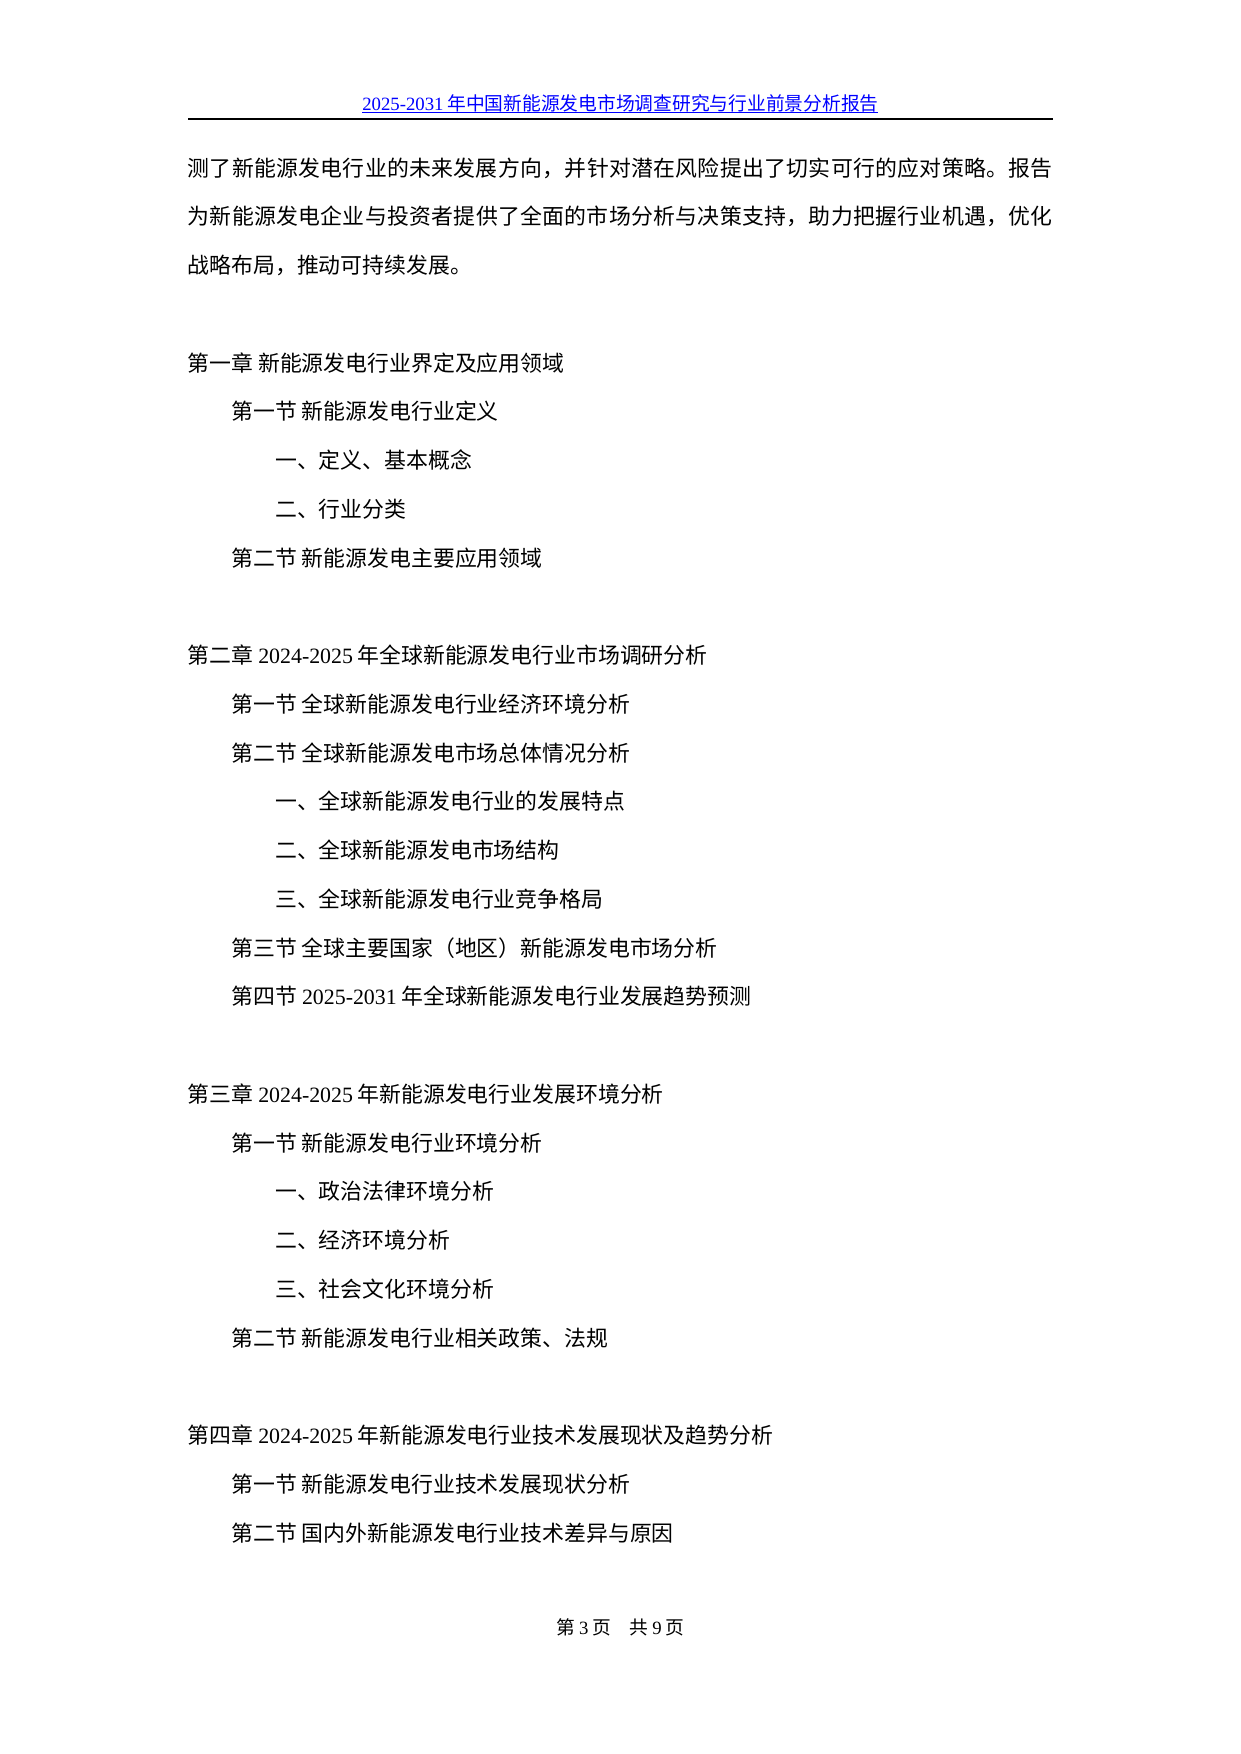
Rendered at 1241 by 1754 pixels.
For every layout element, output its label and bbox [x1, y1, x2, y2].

text [187, 150, 1053, 1548]
